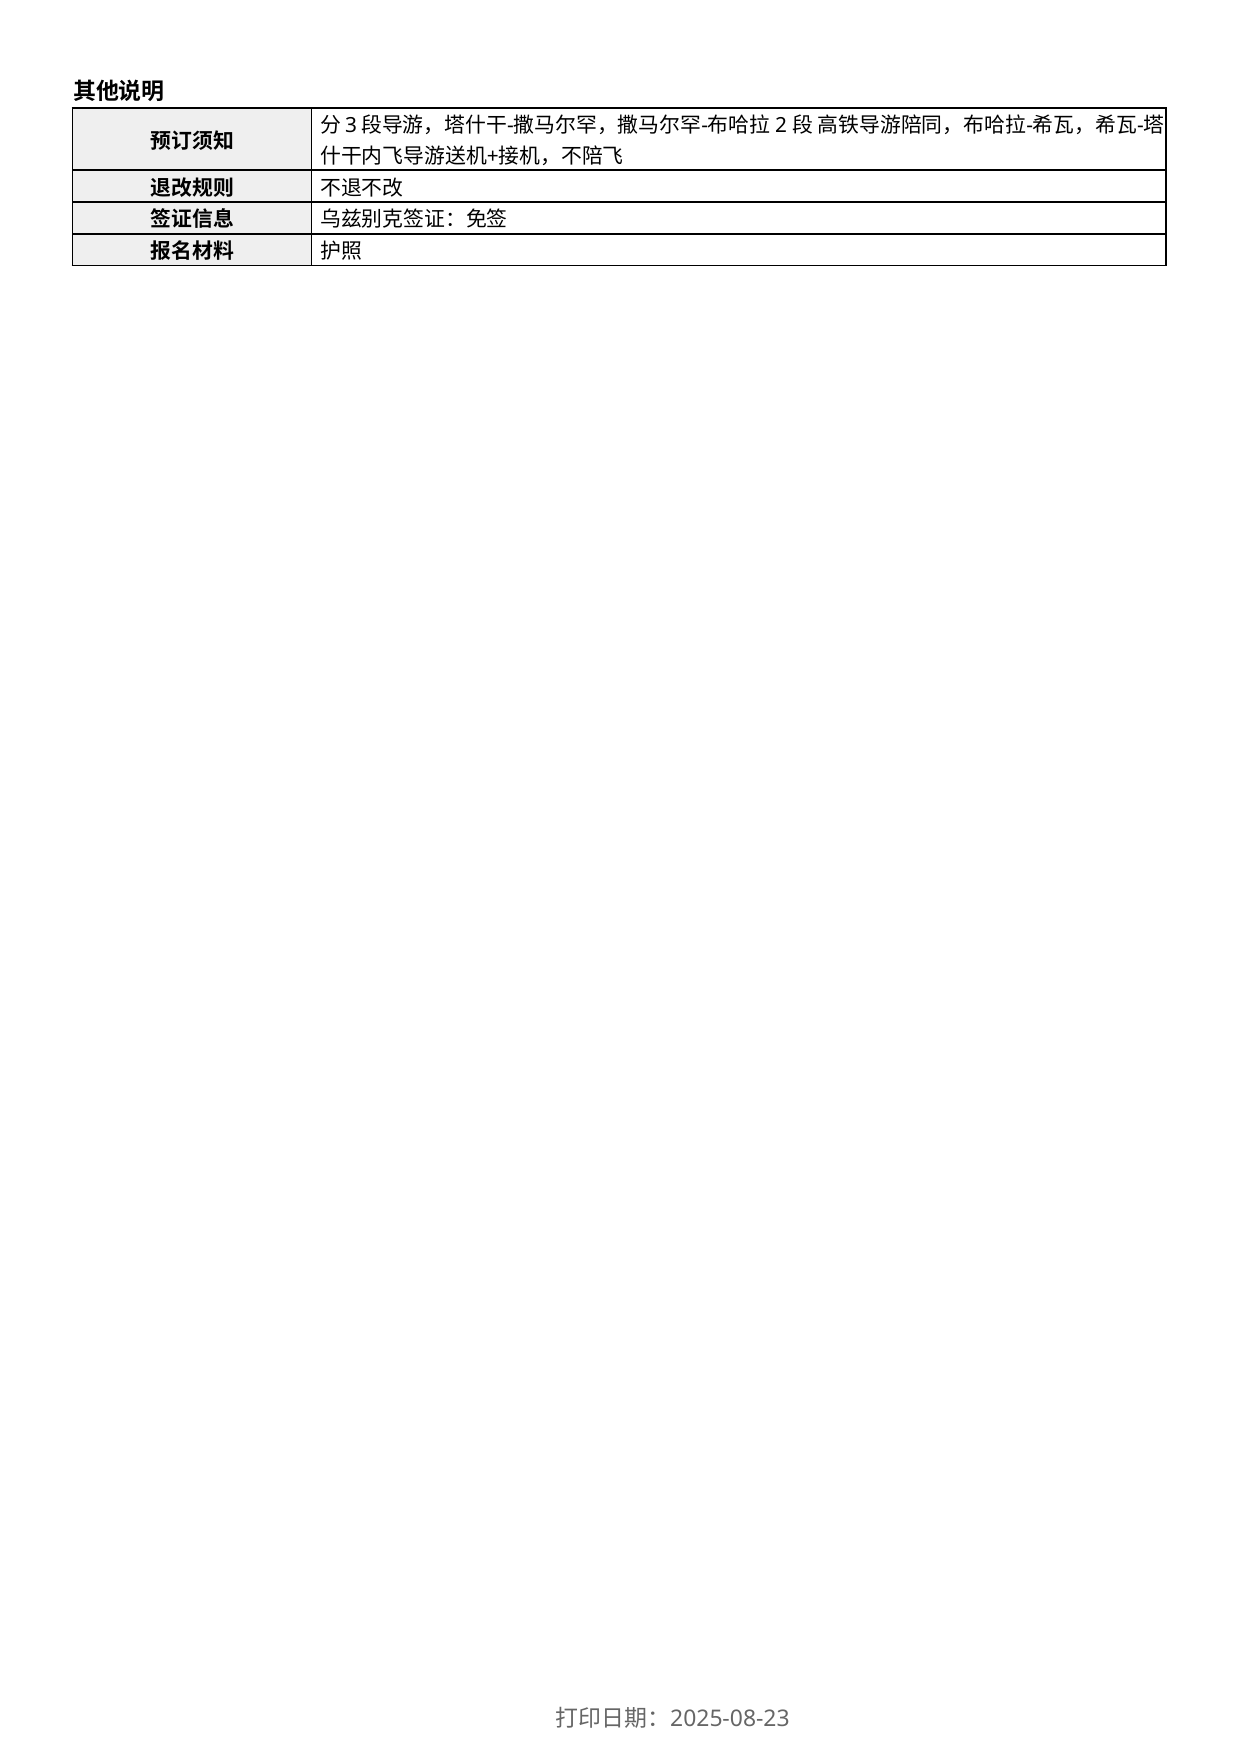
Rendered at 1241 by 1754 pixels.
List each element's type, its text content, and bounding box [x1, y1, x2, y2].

table_cell 退改规则 [73, 171, 311, 201]
table_cell 签证信息 [73, 203, 311, 233]
table_cell 乌兹别克签证：免签 [312, 203, 1165, 233]
table_cell 不退不改 [312, 171, 1165, 201]
table_cell 护照 [312, 235, 1165, 265]
table_cell 报名材料 [73, 235, 311, 265]
table_header 预订须知 [73, 109, 311, 169]
text 其他说明 [73, 73, 1167, 106]
table_header 分3段导游，塔什干-撒马尔罕，撒马尔罕-布哈拉 2 段 高铁导游陪同，布哈拉-希瓦，希瓦-塔什干内飞导游送机+接机，不陪飞 [312, 109, 1165, 169]
